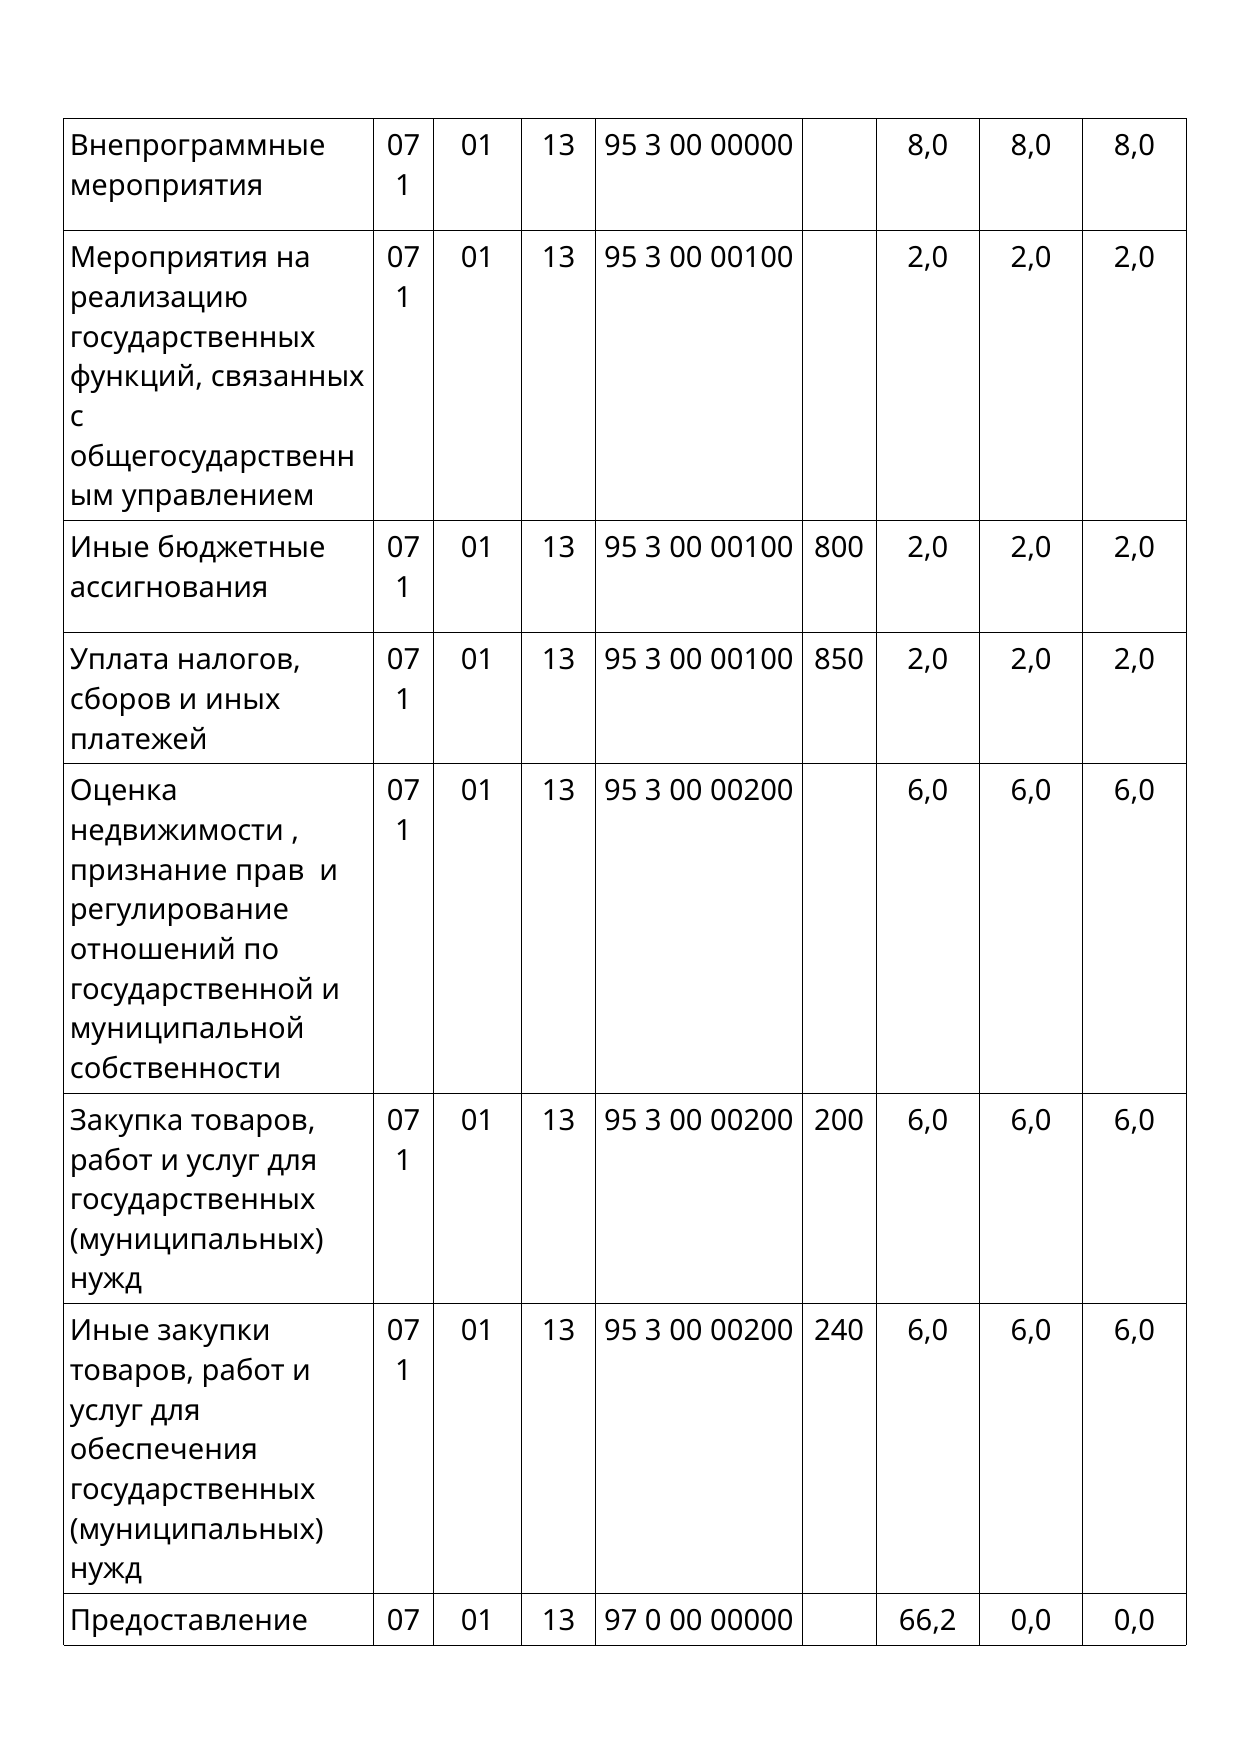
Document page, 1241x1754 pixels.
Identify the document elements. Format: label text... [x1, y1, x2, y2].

table_cell Уплата налогов, сборов и иных платежей [64, 633, 373, 763]
table_cell 01 [434, 1094, 521, 1303]
table_cell 2,0 [1083, 633, 1186, 763]
table_cell [803, 1594, 876, 1645]
table_cell 13 [522, 1594, 595, 1645]
table_cell 95 3 00 00000 [596, 119, 802, 230]
table_cell 2,0 [980, 633, 1082, 763]
table_cell 13 [522, 231, 595, 520]
table_cell 850 [803, 633, 876, 763]
table_cell 0,0 [1083, 1594, 1186, 1645]
table_cell 13 [522, 119, 595, 230]
table_cell 95 3 00 00200 [596, 1304, 802, 1593]
table_cell 13 [522, 633, 595, 763]
table_cell 66,2 [877, 1594, 979, 1645]
table_cell 6,0 [1083, 1094, 1186, 1303]
table_cell 2,0 [877, 521, 979, 632]
table_cell 6,0 [877, 1304, 979, 1593]
table_cell Мероприятия на реализацию государственных функций, связанных с общегосударственным управлением [64, 231, 373, 520]
table_cell [803, 119, 876, 230]
table_cell 8,0 [877, 119, 979, 230]
table_cell Закупка товаров, работ и услуг для государственных (муниципальных) нужд [64, 1094, 373, 1303]
table_cell 071 [374, 231, 433, 520]
table_cell Внепрограммные мероприятия [64, 119, 373, 230]
table_cell 6,0 [877, 1094, 979, 1303]
table_cell 6,0 [980, 764, 1082, 1093]
table_cell 071 [374, 1094, 433, 1303]
table_cell 071 [374, 1304, 433, 1593]
table_cell [803, 231, 876, 520]
table_cell 8,0 [980, 119, 1082, 230]
table_cell Оценка недвижимости , признание прав и регулирование отношений по государственной и муниципальной собственности [64, 764, 373, 1093]
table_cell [64, 1594, 373, 1645]
table_cell Иные бюджетные ассигнования [64, 521, 373, 632]
table_cell 6,0 [1083, 1304, 1186, 1593]
table_cell Иные закупки товаров, работ и услуг для обеспечения государственных (муниципальных) нужд [64, 1304, 373, 1593]
table_cell 95 3 00 00200 [596, 1094, 802, 1303]
table_cell 2,0 [1083, 521, 1186, 632]
table_cell 13 [522, 1094, 595, 1303]
table_cell 01 [434, 231, 521, 520]
table_cell 01 [434, 633, 521, 763]
table_cell 071 [374, 521, 433, 632]
table_cell 8,0 [1083, 119, 1186, 230]
table_cell 800 [803, 521, 876, 632]
table_cell 2,0 [877, 633, 979, 763]
table_cell 95 3 00 00100 [596, 521, 802, 632]
table_cell 13 [522, 1304, 595, 1593]
table_cell 200 [803, 1094, 876, 1303]
table_cell 95 3 00 00100 [596, 633, 802, 763]
table_cell 2,0 [980, 231, 1082, 520]
table_cell 95 3 00 00200 [596, 764, 802, 1093]
table_cell 6,0 [980, 1304, 1082, 1593]
table_cell 97 0 00 00000 [596, 1594, 802, 1645]
table_cell 240 [803, 1304, 876, 1593]
table_cell 01 [434, 764, 521, 1093]
table_cell 01 [434, 1304, 521, 1593]
table_cell 0,0 [980, 1594, 1082, 1645]
table_cell 071 [374, 1594, 433, 1645]
table_cell 01 [434, 521, 521, 632]
table_cell [803, 764, 876, 1093]
table_cell 6,0 [1083, 764, 1186, 1093]
table_cell 071 [374, 119, 433, 230]
table_cell 6,0 [980, 1094, 1082, 1303]
table_cell 2,0 [1083, 231, 1186, 520]
table_cell 6,0 [877, 764, 979, 1093]
table_cell 2,0 [877, 231, 979, 520]
table_cell 2,0 [980, 521, 1082, 632]
table_cell 071 [374, 764, 433, 1093]
table_cell 13 [522, 764, 595, 1093]
table_cell 01 [434, 119, 521, 230]
table_cell 01 [434, 1594, 521, 1645]
table_cell 95 3 00 00100 [596, 231, 802, 520]
table_cell 13 [522, 521, 595, 632]
table_cell 071 [374, 633, 433, 763]
